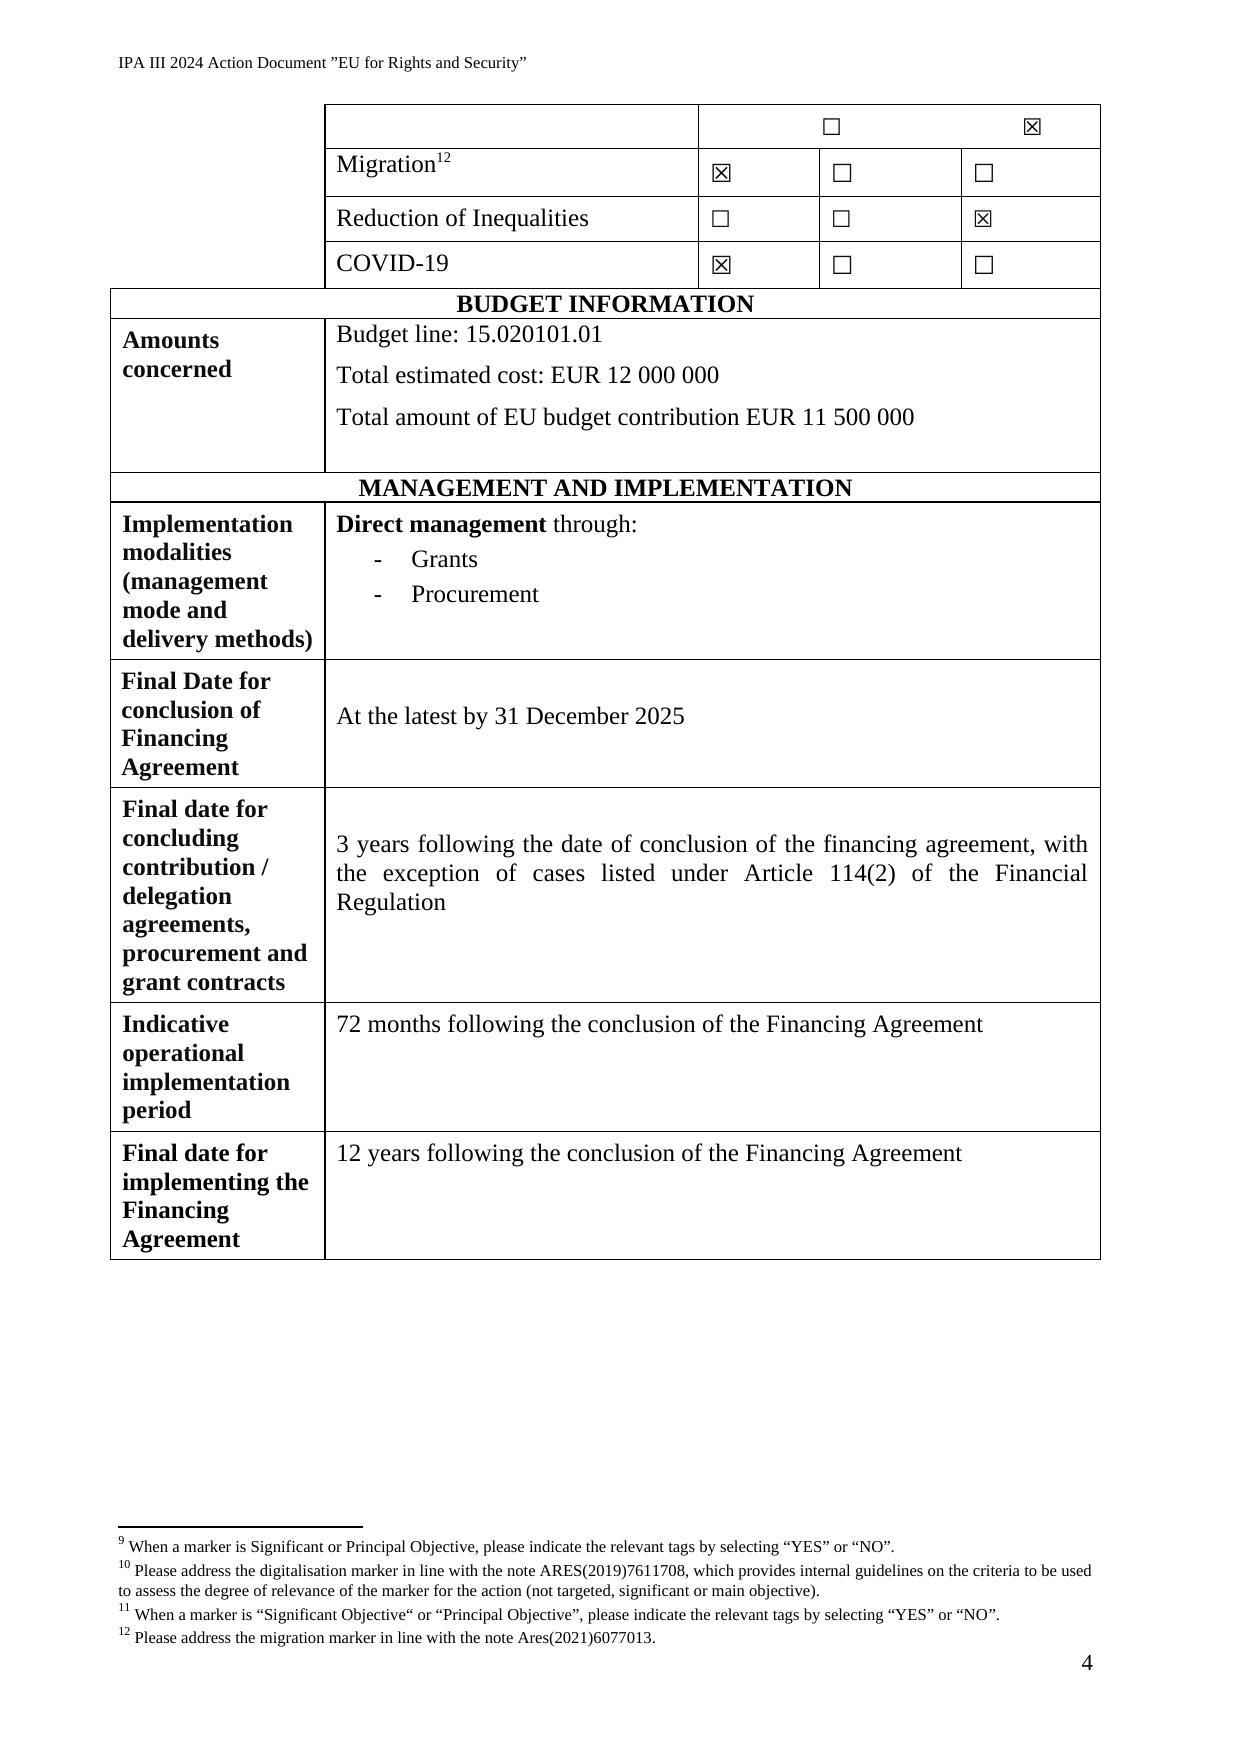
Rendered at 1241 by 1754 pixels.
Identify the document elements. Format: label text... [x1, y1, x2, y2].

table_cell ☐ [820, 149, 961, 196]
table_cell Indicative operational implementation period [111, 1003, 324, 1131]
table_cell Implementation modalities (management mode and delivery methods) [111, 503, 324, 659]
table_cell 3 years following the date of conclusion of the financing agreement, with the exception of cases listed under Article 114(2) of the Financial Regulation [326, 788, 1100, 1002]
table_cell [326, 105, 698, 148]
table_cell ☒ [699, 149, 819, 196]
table_cell MANAGEMENT AND IMPLEMENTATION [111, 473, 1100, 501]
table_cell Direct management through: Grants Procurement [326, 503, 1100, 659]
table_cell Final Date for conclusion of Financing Agreement [111, 660, 324, 787]
table_cell 12 years following the conclusion of the Financing Agreement [326, 1132, 1100, 1259]
table_cell 72 months following the conclusion of the Financing Agreement [326, 1003, 1100, 1131]
table_cell ☐ [820, 197, 961, 241]
table_cell ☒ [962, 197, 1100, 241]
table_cell ☐ [962, 242, 1100, 288]
table_cell ☒ [699, 242, 819, 288]
table_cell NO ☒ ☒ ☒ ☒ ☒ [962, 105, 1100, 148]
table_cell YES ☐ ☐ ☐ ☐ ☐ [699, 105, 961, 148]
table_cell Final date for implementing the Financing Agreement [111, 1132, 324, 1259]
table_cell Amounts concerned [111, 319, 324, 472]
table_cell ☐ [699, 197, 819, 241]
table_cell Migration [326, 149, 698, 196]
table_cell At the latest by 31 December 2025 [326, 660, 1100, 787]
table_cell Reduction of Inequalities [326, 197, 698, 241]
table_cell COVID-19 [326, 242, 698, 288]
table_cell Budget line: 15.020101.01 Total estimated cost: EUR 12 000 000 Total amount of EU budget contribution EUR 11 500 000 [326, 319, 1100, 472]
table_cell BUDGET INFORMATION [111, 289, 1100, 318]
table_cell ☐ [820, 242, 961, 288]
table_cell ☐ [962, 149, 1100, 196]
table_cell Final date for concluding contribution / delegation agreements, procurement and grant contracts [111, 788, 324, 1002]
